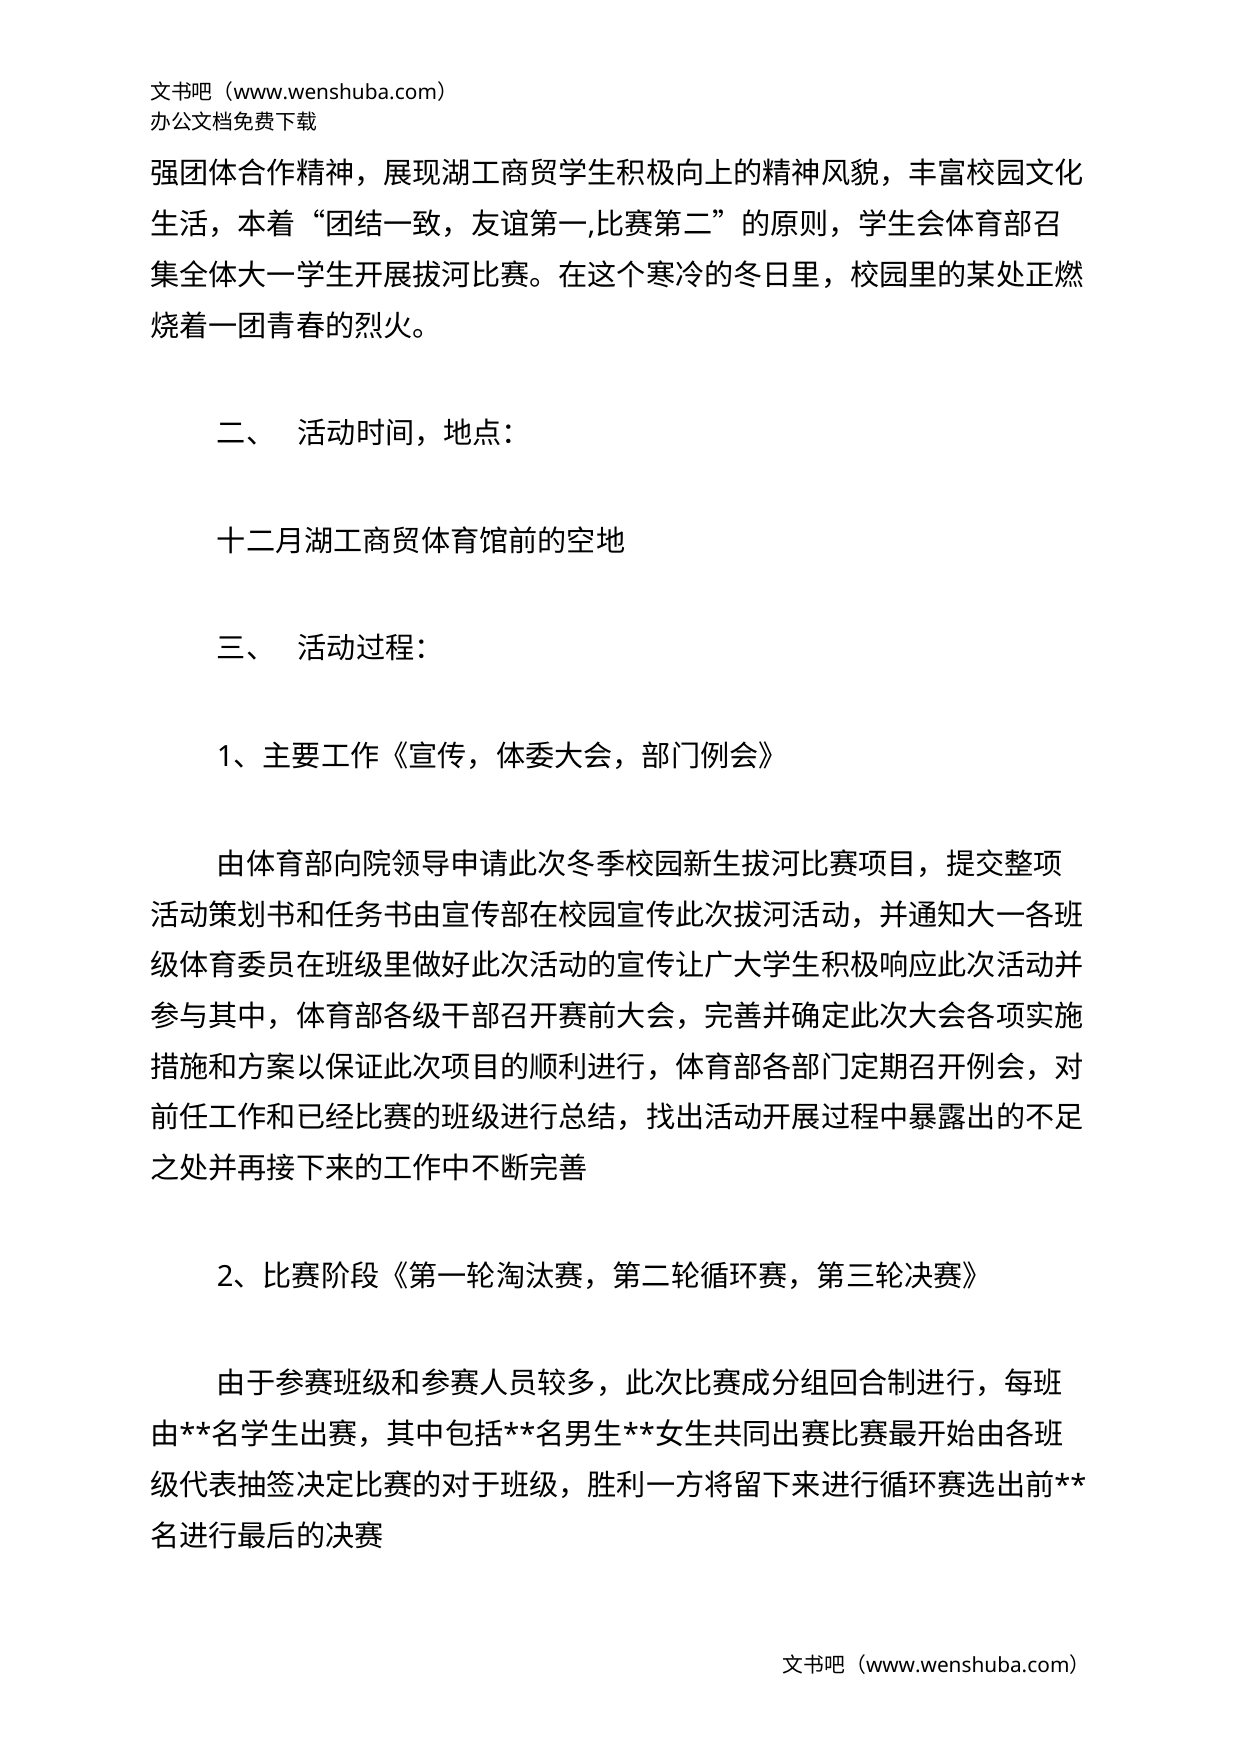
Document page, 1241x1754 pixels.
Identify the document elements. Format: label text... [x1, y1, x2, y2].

text 1、主要工作《宣传，体委大会，部门例会》 [150, 733, 1090, 775]
text 由于参赛班级和参赛人员较多，此次比赛成分组回合制进行，每班由**名学生出赛，其中包括**名男生**女生共同出赛比赛最开始由各班级代表抽签决定比赛的对于班级，胜利一方将留下来进行循环赛选出前**名进行最后的决赛 [150, 1360, 1090, 1555]
text 2、比赛阶段《第一轮淘汰赛，第二轮循环赛，第三轮决赛》 [150, 1252, 1090, 1295]
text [150, 150, 1090, 344]
text 十二月湖工商贸体育馆前的空地 [150, 517, 1090, 560]
text 由体育部向院领导申请此次冬季校园新生拔河比赛项目，提交整项活动策划书和任务书由宣传部在校园宣传此次拔河活动，并通知大一各班级体育委员在班级里做好此次活动的宣传让广大学生积极响应此次活动并参与其中，体育部各级干部召开赛前大会，完善并确定此次大会各项实施措施和方案以保证此次项目的顺利进行，体育部各部门定期召开例会，对前任工作和已经比赛的班级进行总结，找出活动开展过程中暴露出的不足之处并再接下来的工作中不断完善 [150, 840, 1090, 1187]
text 三、 活动过程： [150, 625, 1090, 667]
text 二、 活动时间，地点： [150, 410, 1090, 452]
